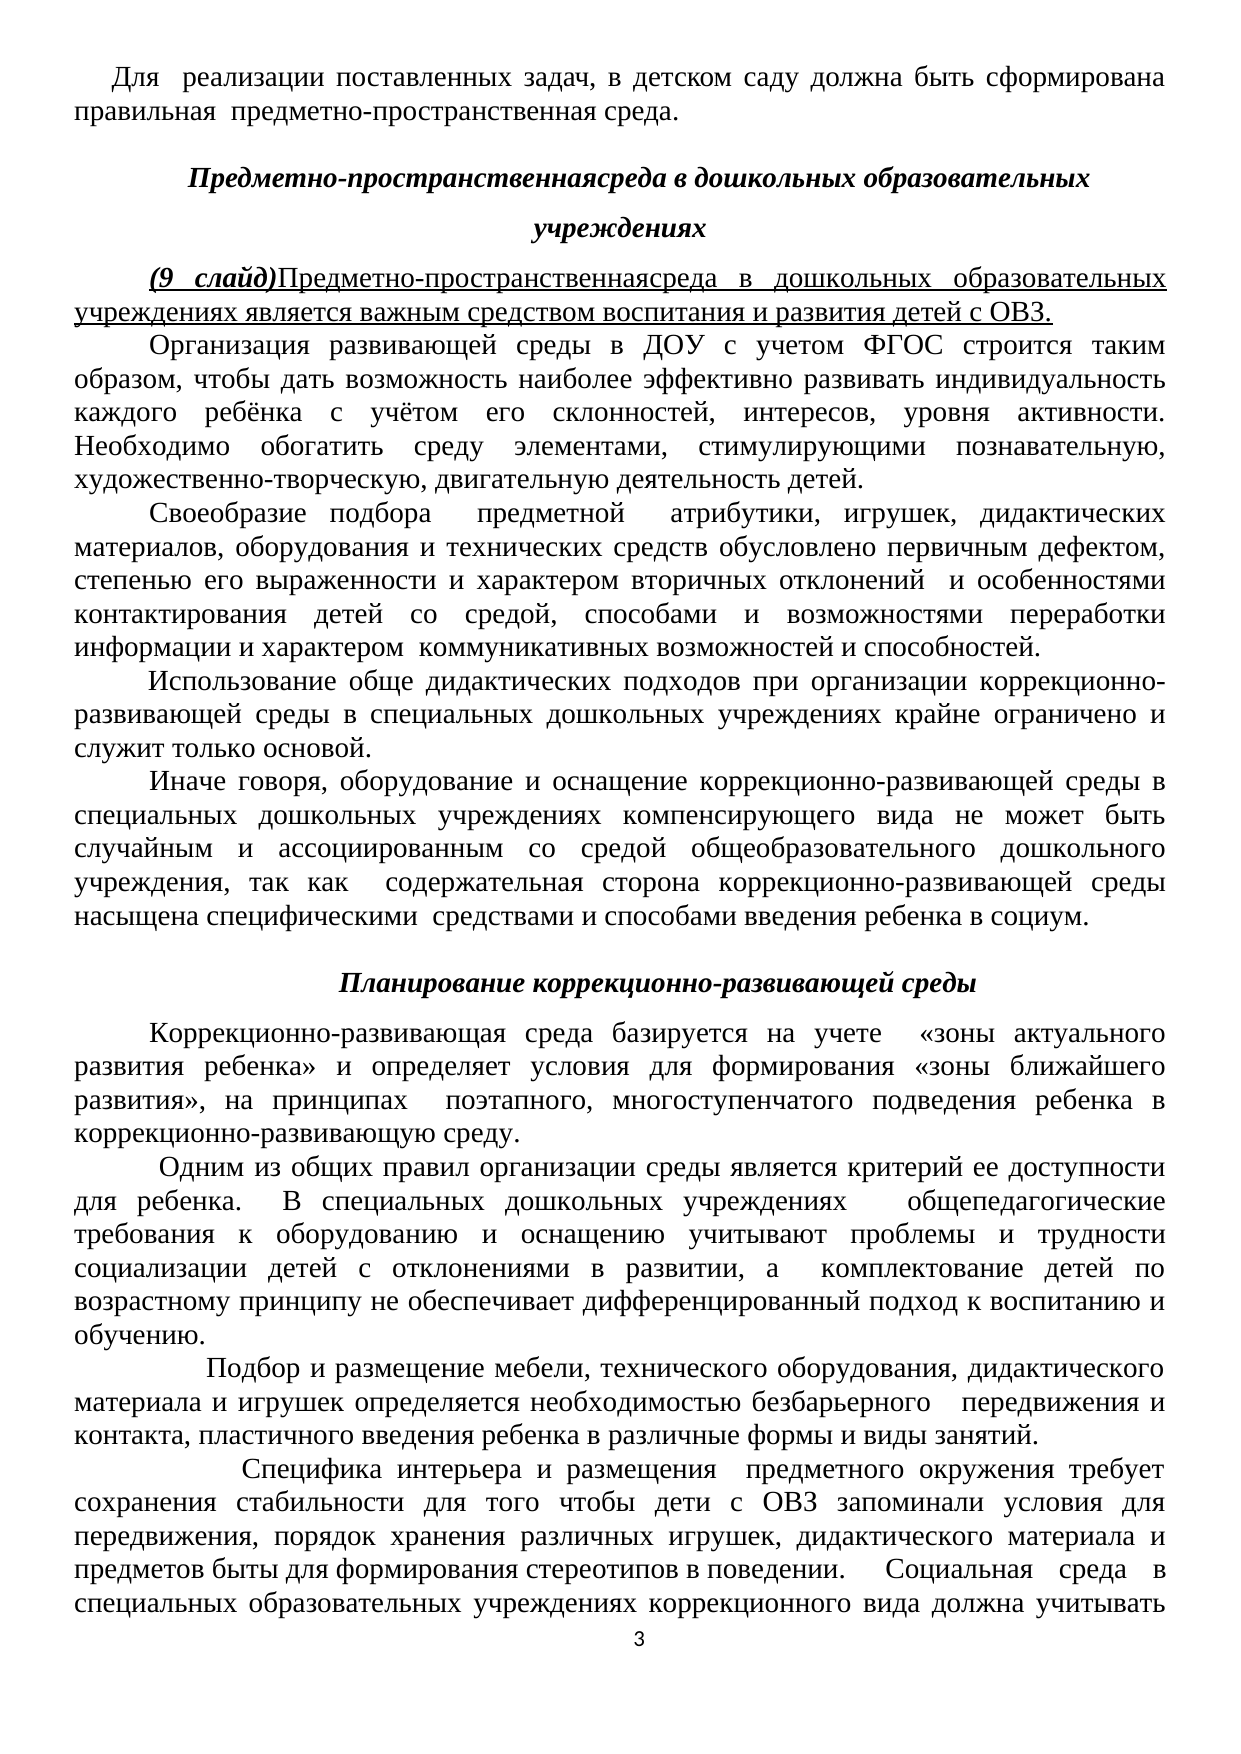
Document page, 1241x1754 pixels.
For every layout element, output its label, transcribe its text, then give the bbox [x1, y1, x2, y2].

text Одним из общих правил организации среды является критерий ее доступности для ребенка. В специальных дошкольных учреждениях общепедагогические требования к оборудованию и оснащению учитывают проблемы и трудности социализации детей с отклонениями в развитии, а комплектование детей по возрастному принципу не обеспечивает дифференцированный подход к воспитанию и обучению. [74, 1149, 1167, 1350]
text Подбор и размещение мебели, технического оборудования, дидактического материала и игрушек определяется необходимостью безбарьерного передвижения и контакта, пластичного введения ребенка в различные формы и виды занятий. [74, 1350, 1167, 1451]
text Организация развивающей среды в ДОУ с учетом ФГОС строится таким образом, чтобы дать возможность наиболее эффективно развивать индивидуальность каждого ребёнка с учётом его склонностей, интересов, уровня активности. Необходимо обогатить среду элементами, стимулирующими познавательную, художественно-творческую, двигательную деятельность детей. [74, 327, 1167, 495]
text Использование обще дидактических подходов при организации коррекционно-развивающей среды в специальных дошкольных учреждениях крайне ограничено и служит только основой. [74, 663, 1167, 763]
text Иначе говоря, оборудование и оснащение коррекционно-развивающей среды в специальных дошкольных учреждениях компенсирующего вида не может быть случайным и ассоциированным со средой общеобразовательного дошкольного учреждения, так как содержательная сторона коррекционно-развивающей среды насыщена специфическими средствами и способами введения ребенка в социум. [74, 763, 1167, 931]
text Предметно-пространственнаясреда в дошкольных образовательных учреждениях [74, 160, 1167, 243]
text Коррекционно-развивающая среда базируется на учете «зоны актуального развития ребенка» и определяет условия для формирования «зоны ближайшего развития», на принципах поэтапного, многоступенчатого подведения ребенка в коррекционно-развивающую среду. [74, 1015, 1167, 1149]
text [74, 1451, 1167, 1619]
text (9 слайд)Предметно-пространственнаясреда в дошкольных образовательных учреждениях является важным средством воспитания и развития детей с ОВЗ. [74, 260, 1167, 327]
text Планирование коррекционно-развивающей среды [74, 965, 1167, 998]
text Своеобразие подбора предметной атрибутики, игрушек, дидактических материалов, оборудования и технических средств обусловлено первичным дефектом, степенью его выраженности и характером вторичных отклонений и особенностями контактирования детей со средой, способами и возможностями переработки информации и характером коммуникативных возможностей и способностей. [74, 495, 1167, 663]
text Для реализации поставленных задач, в детском саду должна быть сформирована правильная предметно-пространственная среда. [74, 59, 1167, 126]
